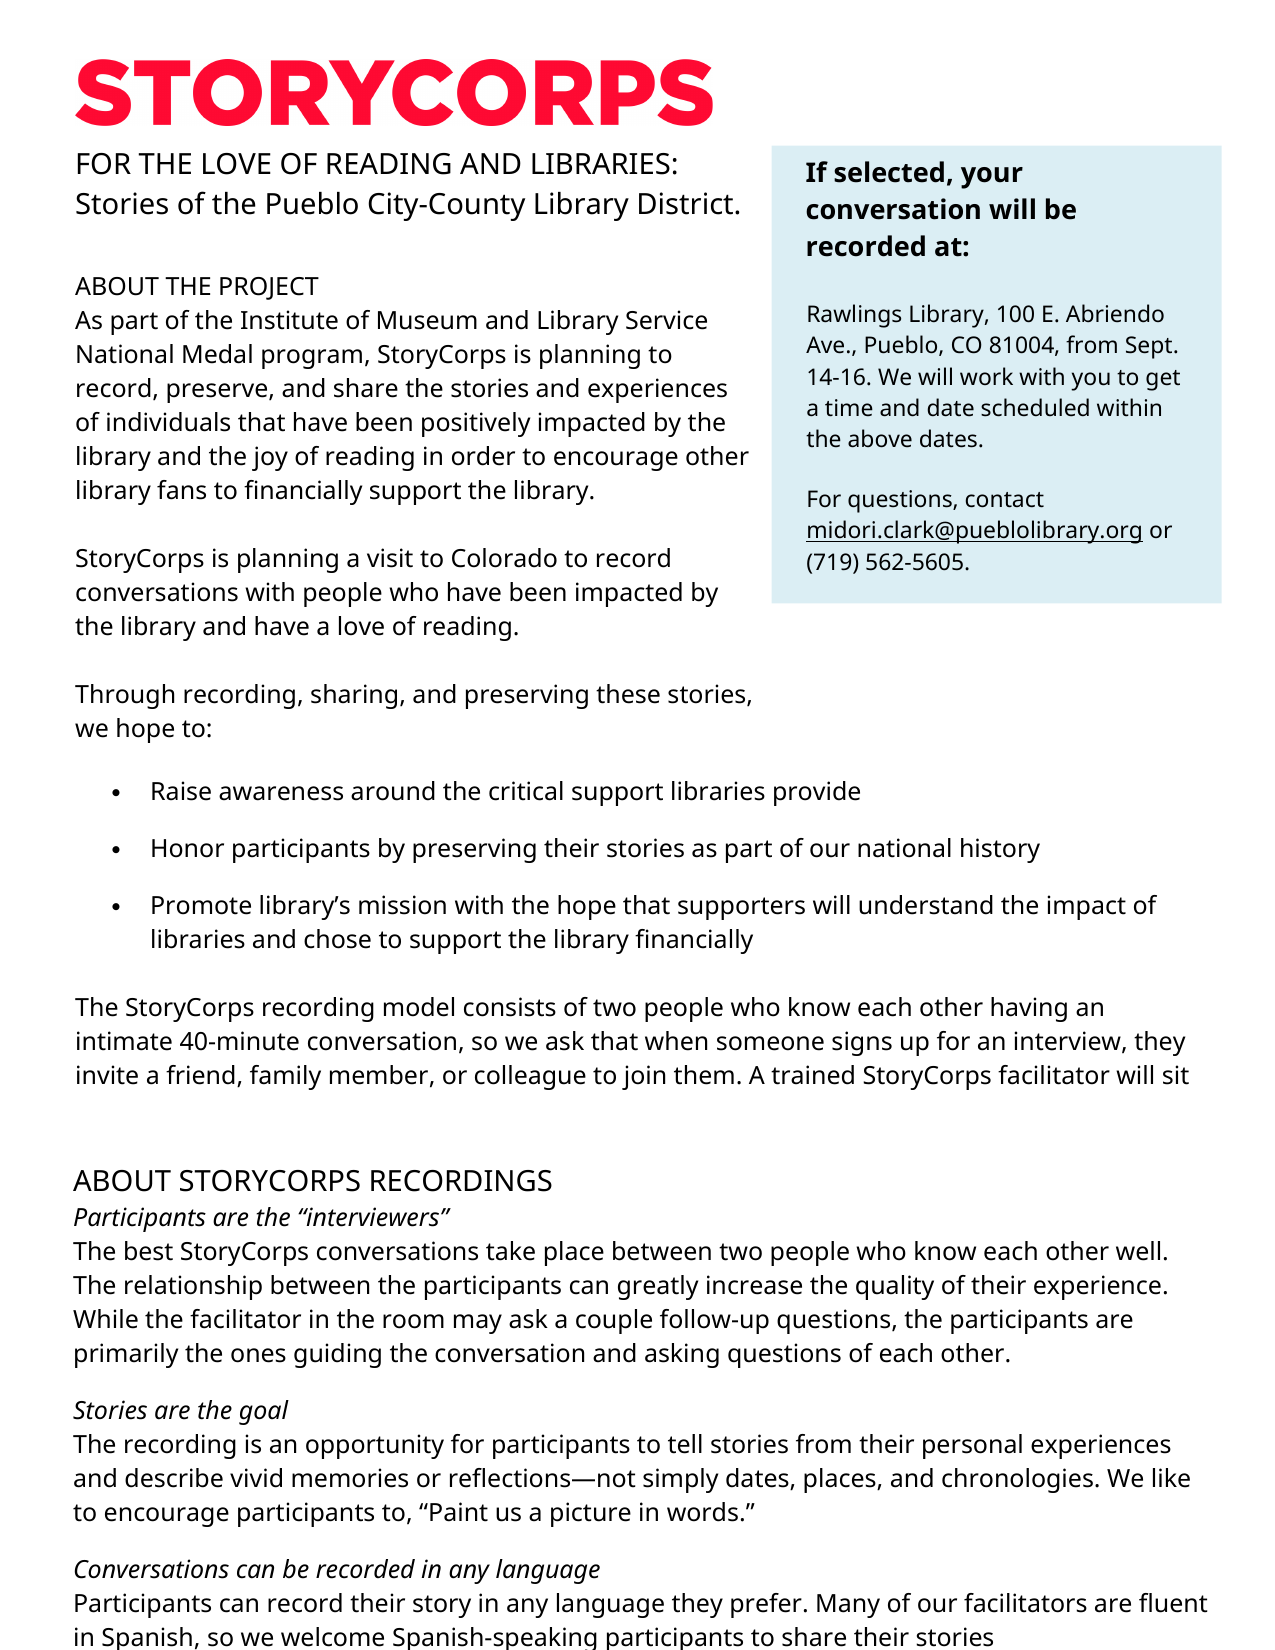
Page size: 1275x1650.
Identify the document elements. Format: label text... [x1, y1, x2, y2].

list Honor participants by preserving their stories as part of our national history [112, 831, 1200, 865]
text Stories of the Pueblo City-County Library District. [75, 183, 771, 223]
text The StoryCorps recording model consists of two people who know each other having an intimate 40-minute conversation, so we ask that when someone signs up for an interview, they invite a friend, family member, or colleague to join them. A trained StoryCorps facilitator will sit in the room during the conversation. With permission, the recording is archived at the American Folklife Center at the Library of Congress. [75, 989, 1200, 1092]
text ABOUT THE PROJECT [75, 268, 771, 302]
text As part of the Institute of Museum and Library Service National Medal program, StoryCorps is planning to record, preserve, and share the stories and experiences of individuals that have been positively impacted by the library and the joy of reading in order to encourage other library fans to financially support the library. [75, 302, 771, 507]
text Through recording, sharing, and preserving these stories, we hope to: [75, 677, 763, 745]
text FOR THE LOVE OF READING AND LIBRARIES: [75, 143, 1200, 183]
text StoryCorps is planning a visit to Colorado to record conversations with people who have been impacted by the library and have a love of reading. [75, 541, 763, 643]
list Raise awareness around the critical support libraries provide [112, 774, 1200, 808]
list Promote library’s mission with the hope that supporters will understand the impact of libraries and chose to support the library financially [112, 887, 1200, 956]
picture [75, 59, 713, 126]
